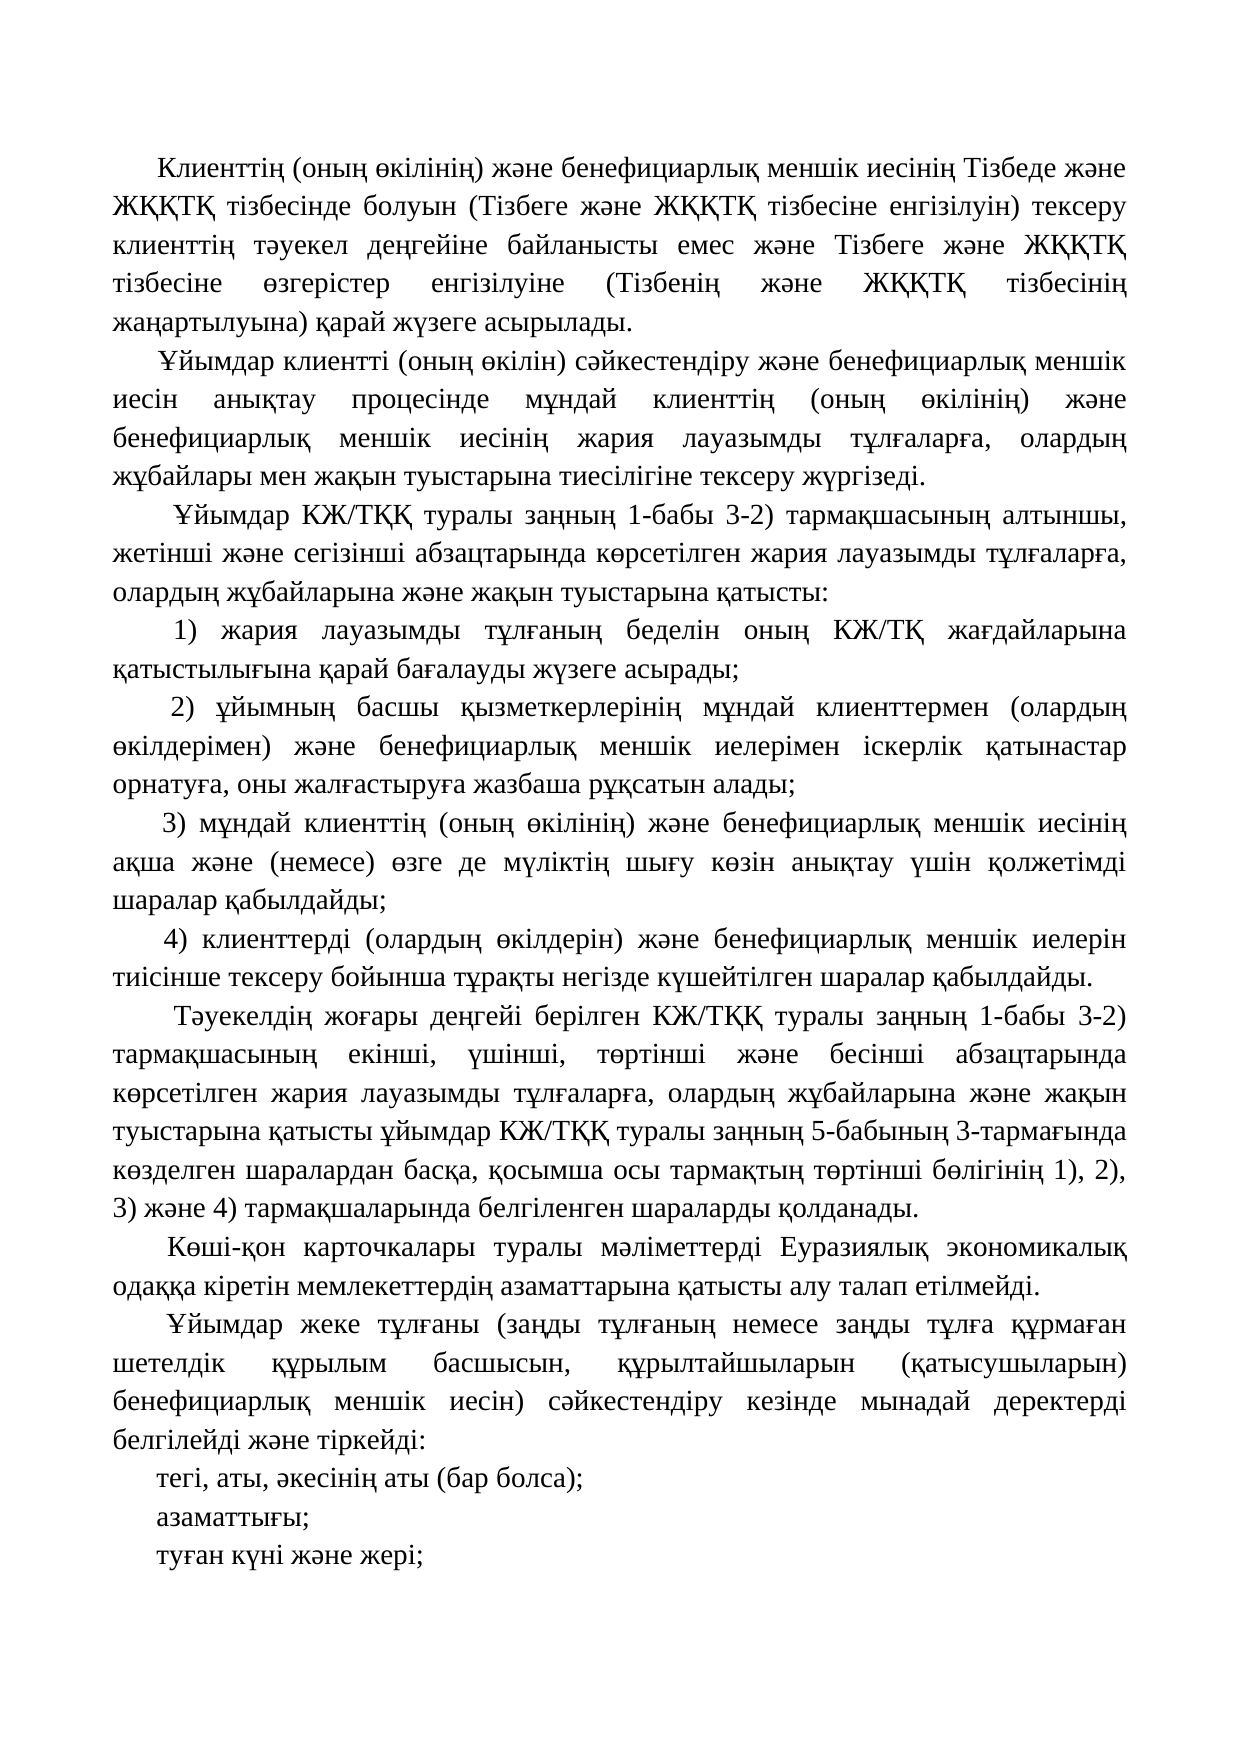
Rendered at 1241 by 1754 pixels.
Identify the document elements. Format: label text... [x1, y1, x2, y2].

text тегі, аты, әкесінің аты (бар болса); [112, 1460, 1128, 1494]
text Клиенттің (оның өкілінің) және бенефициарлық меншік иесінің Тізбеде және ЖҚҚТҚ тізбесінде болуын (Тізбеге және ЖҚҚТҚ тізбесіне енгізілуін) тексеру клиенттің тәуекел деңгейіне байланысты емес және Тізбеге және ЖҚҚТҚ тізбесіне өзгерістер енгізілуіне (Тізбенің және ЖҚҚТҚ тізбесінің жаңартылуына) қарай жүзеге асырылады. [112, 150, 1128, 338]
text 1) жария лауазымды тұлғаның беделін оның КЖ/ТҚ жағдайларына қатыстылығына қарай бағалауды жүзеге асырады; [112, 612, 1128, 684]
text 3) мұндай клиенттің (оның өкілінің) және бенефициарлық меншік иесінің ақша және (немесе) өзге де мүліктің шығу көзін анықтау үшін қолжетімді шаралар қабылдайды; [112, 805, 1128, 916]
text Ұйымдар клиентті (оның өкілін) сәйкестендіру және бенефициарлық меншік иесін анықтау процесінде мұндай клиенттің (оның өкілінің) және бенефициарлық меншік иесінің жария лауазымды тұлғаларға, олардың жұбайлары мен жақын туыстарына тиесілігіне тексеру жүргізеді. [112, 343, 1128, 492]
text азаматтығы; [112, 1499, 1128, 1532]
text туған күні және жері; [112, 1537, 1128, 1571]
text Ұйымдар КЖ/ТҚҚ туралы заңның 1-бабы 3-2) тармақшасының алтыншы, жетінші және сегізінші абзацтарында көрсетілген жария лауазымды тұлғаларға, олардың жұбайларына және жақын туыстарына қатысты: [112, 497, 1128, 607]
text Тәуекелдің жоғары деңгейі берілген КЖ/ТҚҚ туралы заңның 1-бабы 3-2) тармақшасының екінші, үшінші, төртінші және бесінші абзацтарында көрсетілген жария лауазымды тұлғаларға, олардың жұбайларына және жақын туыстарына қатысты ұйымдар КЖ/ТҚҚ туралы заңның 5-бабының 3-тармағында көзделген шаралардан басқа, қосымша осы тармақтың төртінші бөлігінің 1), 2), 3) және 4) тармақшаларында белгіленген шараларды қолданады. [112, 998, 1128, 1224]
text Көші-қон карточкалары туралы мәліметтерді Еуразиялық экономикалық одаққа кіретін мемлекеттердің азаматтарына қатысты алу талап етілмейді. [112, 1229, 1128, 1301]
text 4) клиенттерді (олардың өкілдерін) және бенефициарлық меншік иелерін тиісінше тексеру бойынша тұрақты негізде күшейтілген шаралар қабылдайды. [112, 921, 1128, 993]
text Ұйымдар жеке тұлғаны (заңды тұлғаның немесе заңды тұлға құрмаған шетелдік құрылым басшысын, құрылтайшыларын (қатысушыларын) бенефициарлық меншік иесін) сәйкестендіру кезінде мынадай деректерді белгілейді және тіркейді: [112, 1306, 1128, 1455]
text 2) ұйымның басшы қызметкерлерінің мұндай клиенттермен (олардың өкілдерімен) және бенефициарлық меншік иелерімен іскерлік қатынастар орнатуға, оны жалғастыруға жазбаша рұқсатын алады; [112, 689, 1128, 800]
